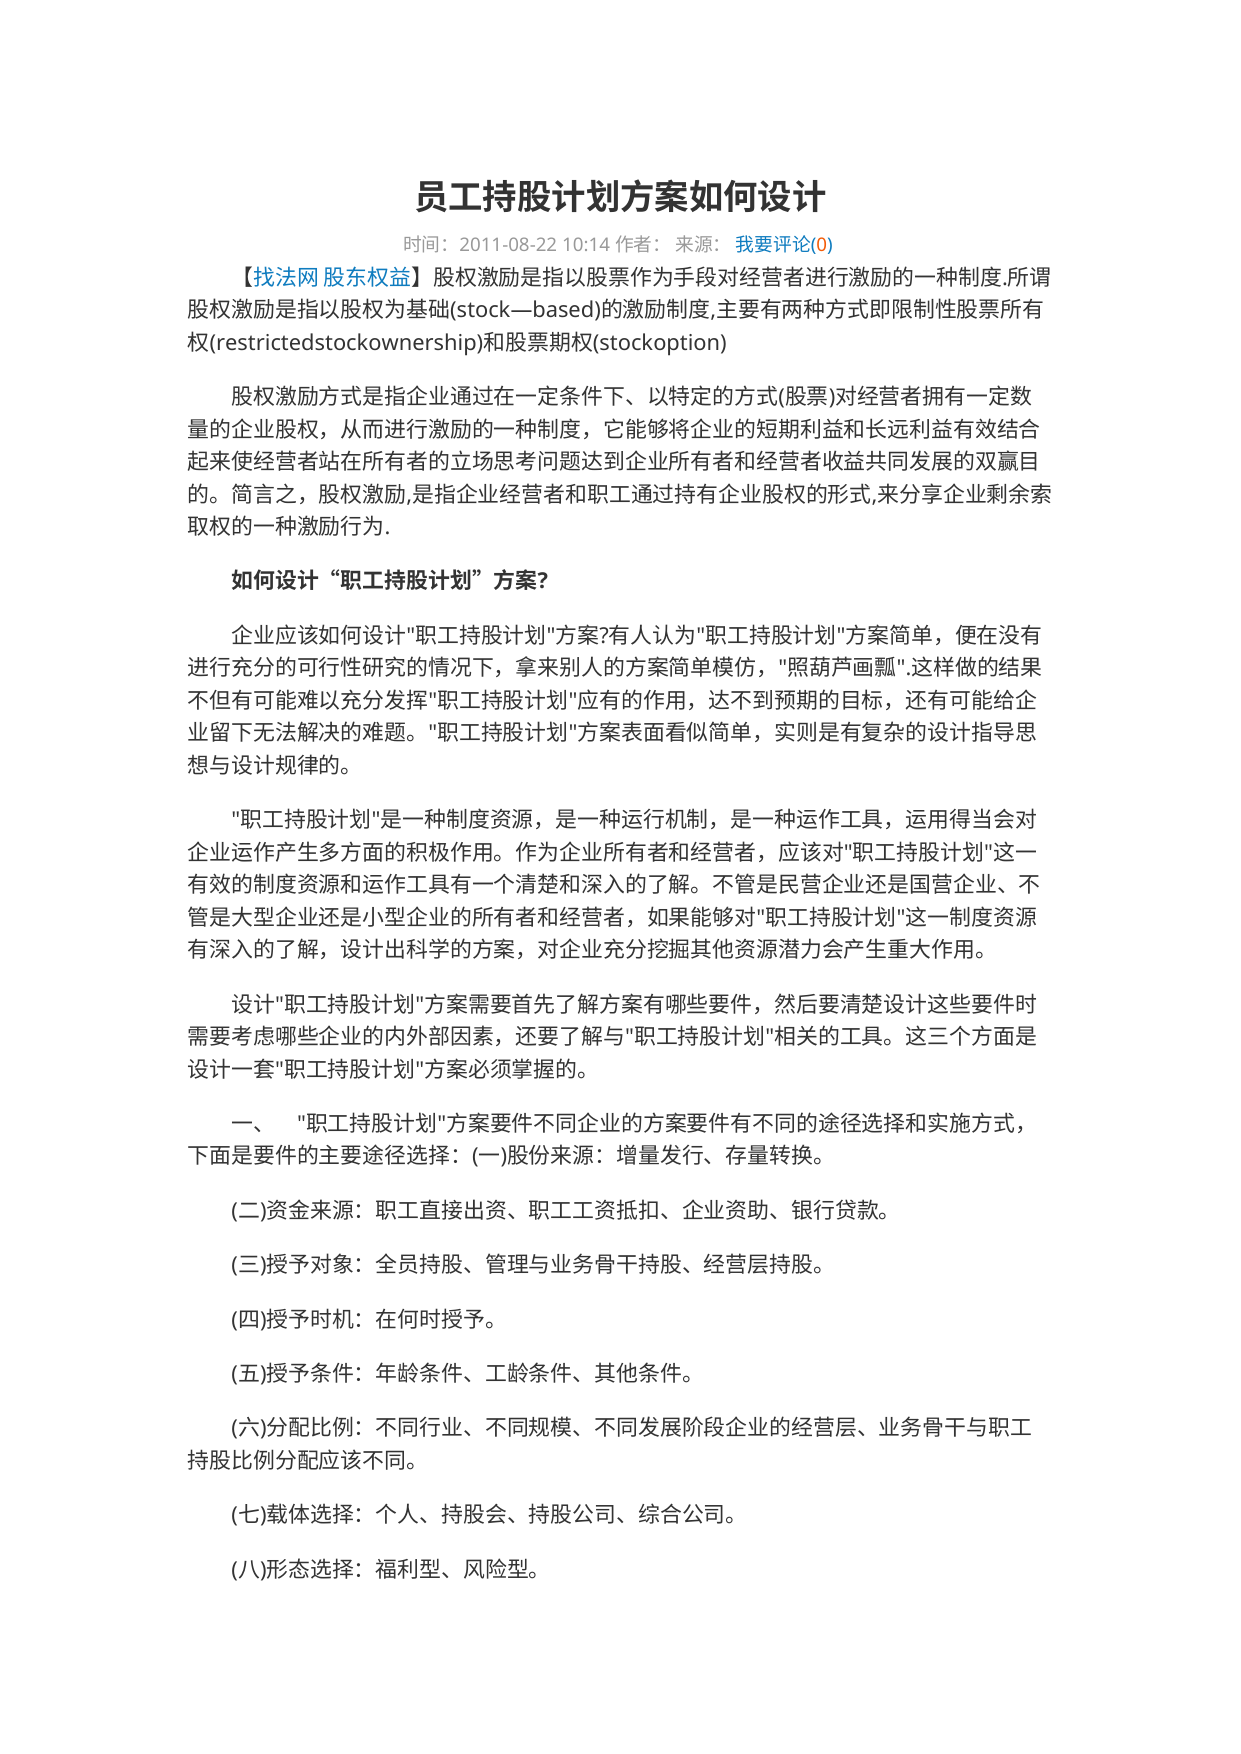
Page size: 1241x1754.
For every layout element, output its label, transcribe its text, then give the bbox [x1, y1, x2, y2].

text 企业应该如何设计"职工持股计划"方案?有人认为"职工持股计划"方案简单，便在没有进行充分的可行性研究的情况下，拿来别人的方案简单模仿，"照葫芦画瓢".这样做的结果不但有可能难以充分发挥"职工持股计划"应有的作用，达不到预期的目标，还有可能给企业留下无法解决的难题。"职工持股计划"方案表面看似简单，实则是有复杂的设计指导思想与设计规律的。 [187, 618, 1053, 780]
text "职工持股计划"是一种制度资源，是一种运行机制，是一种运作工具，运用得当会对企业运作产生多方面的积极作用。作为企业所有者和经营者，应该对"职工持股计划"这一有效的制度资源和运作工具有一个清楚和深入的了解。不管是民营企业还是国营企业、不管是大型企业还是小型企业的所有者和经营者，如果能够对"职工持股计划"这一制度资源有深入的了解，设计出科学的方案，对企业充分挖掘其他资源潜力会产生重大作用。 [187, 802, 1053, 964]
text (七)载体选择：个人、持股会、持股公司、综合公司。 [187, 1497, 1053, 1529]
text (三)授予对象：全员持股、管理与业务骨干持股、经营层持股。 [187, 1247, 1053, 1279]
text 一、 "职工持股计划"方案要件不同企业的方案要件有不同的途径选择和实施方式，下面是要件的主要途径选择：(一)股份来源：增量发行、存量转换。 [187, 1106, 1053, 1171]
text (五)授予条件：年龄条件、工龄条件、其他条件。 [187, 1356, 1053, 1388]
text 设计"职工持股计划"方案需要首先了解方案有哪些要件，然后要清楚设计这些要件时需要考虑哪些企业的内外部因素，还要了解与"职工持股计划"相关的工具。这三个方面是设计一套"职工持股计划"方案必须掌握的。 [187, 986, 1053, 1084]
text 员工持股计划方案如何设计 [187, 162, 1053, 227]
text 【找法网 股东权益】股权激励是指以股票作为手段对经营者进行激励的一种制度.所谓股权激励是指以股权为基础(stock—based)的激励制度,主要有两种方式即限制性股票所有权(restrictedstockownership)和股票期权(stockoption) [187, 259, 1053, 357]
text 股权激励方式是指企业通过在一定条件下、以特定的方式(股票)对经营者拥有一定数量的企业股权，从而进行激励的一种制度，它能够将企业的短期利益和长远利益有效结合起来使经营者站在所有者的立场思考问题达到企业所有者和经营者收益共同发展的双赢目的。简言之，股权激励,是指企业经营者和职工通过持有企业股权的形式,来分享企业剩余索取权的一种激励行为. [187, 379, 1053, 541]
text (八)形态选择：福利型、风险型。 [187, 1551, 1053, 1584]
text (二)资金来源：职工直接出资、职工工资抵扣、企业资助、银行贷款。 [187, 1193, 1053, 1225]
text 时间：2011-08-22 10:14 作者： 来源： 我要评论(0) [187, 227, 1053, 259]
text 如何设计“职工持股计划”方案? [187, 563, 1053, 596]
text (四)授予时机：在何时授予。 [187, 1301, 1053, 1334]
text (六)分配比例：不同行业、不同规模、不同发展阶段企业的经营层、业务骨干与职工持股比例分配应该不同。 [187, 1410, 1053, 1475]
